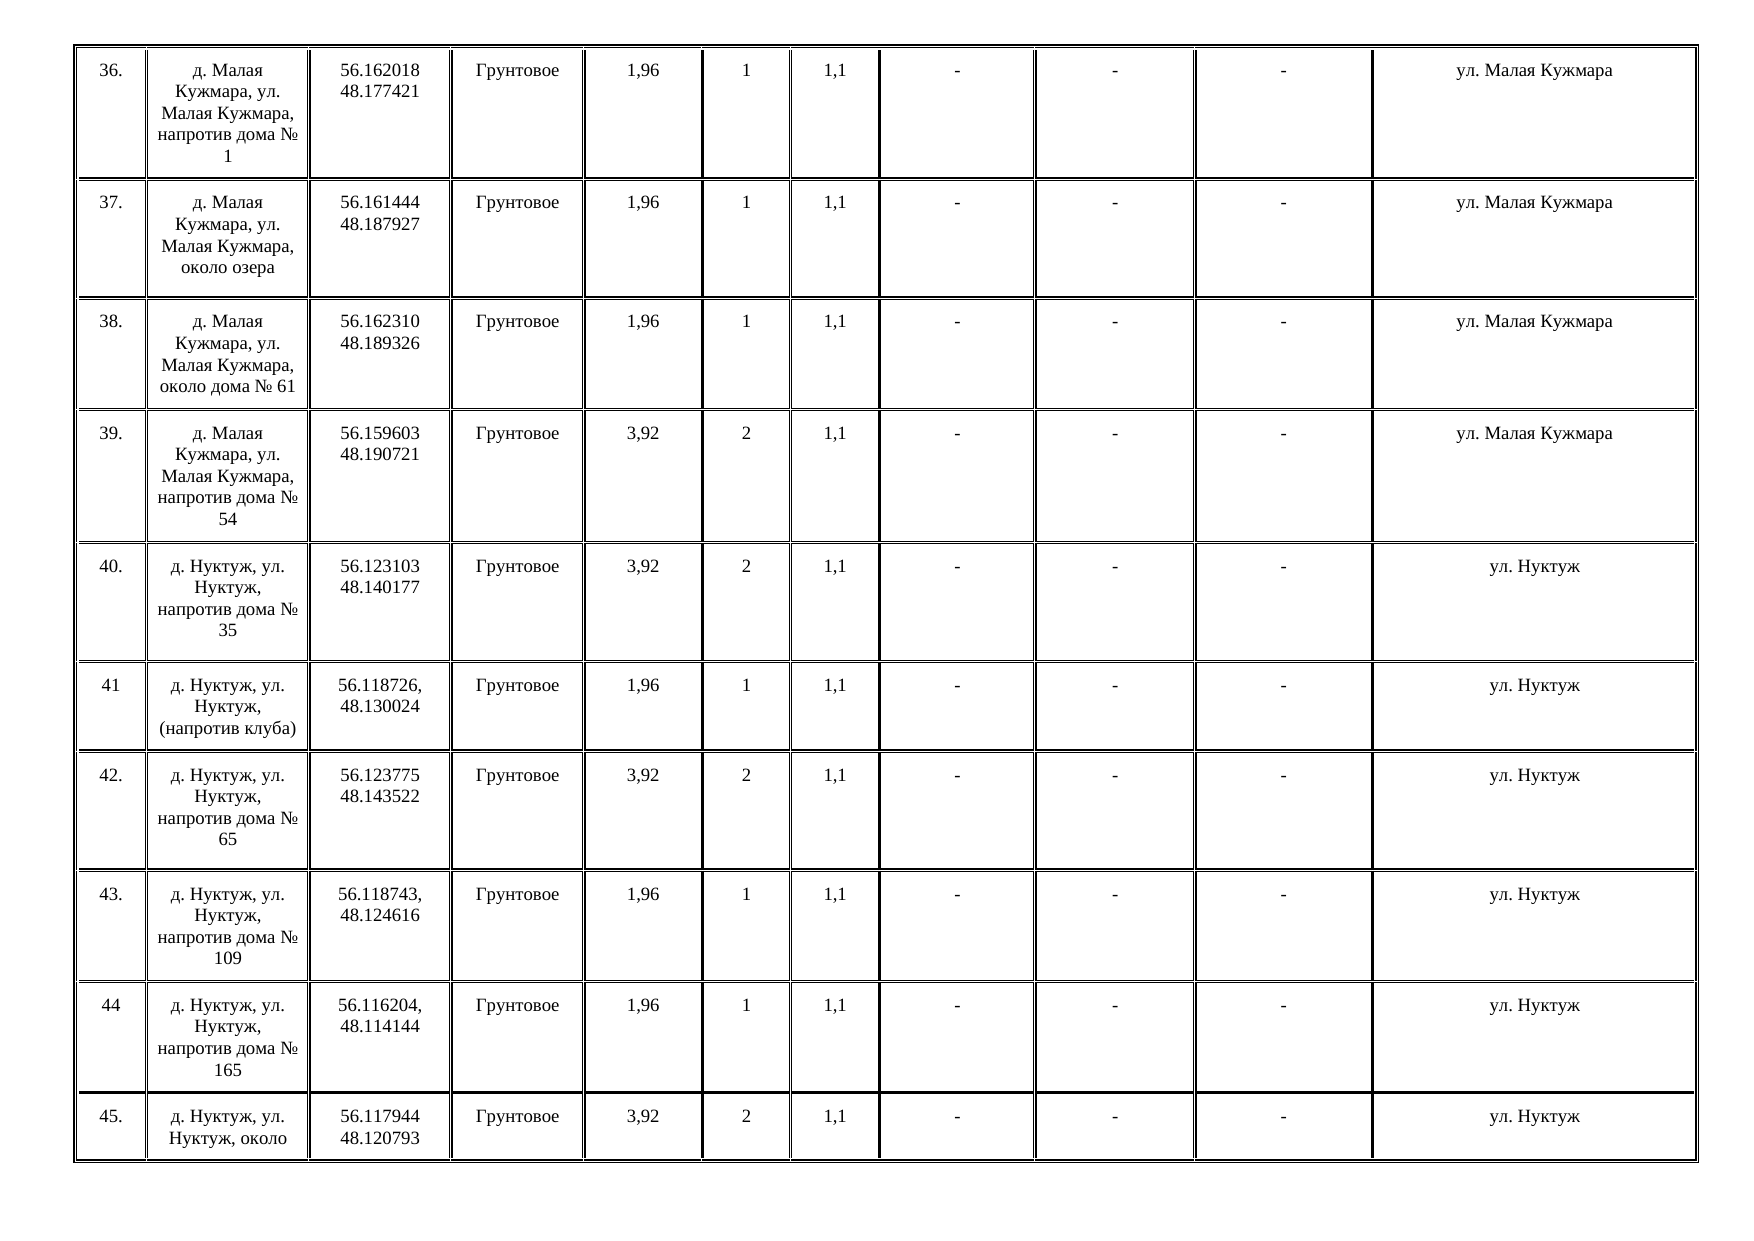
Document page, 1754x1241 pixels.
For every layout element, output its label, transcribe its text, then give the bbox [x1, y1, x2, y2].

table_cell Грунтовое [453, 753, 582, 868]
table_cell - [1037, 663, 1193, 749]
table_cell 1,96 [584, 46, 702, 177]
table_cell Грунтовое [453, 544, 582, 659]
table_cell ул. Нуктуж [1374, 868, 1696, 979]
table_cell 56.123103 48.140177 [311, 544, 449, 659]
table_cell - [1037, 983, 1193, 1091]
table_cell 1 [704, 872, 789, 979]
table_cell 40. [75, 541, 146, 659]
table_cell 38. [77, 296, 145, 408]
table_cell 1,1 [792, 983, 878, 1091]
table_cell д. Малая Кужмара, ул. Малая Кужмара, напротив дома № 54 [148, 411, 307, 541]
table_cell ул. Малая Кужмара [1374, 177, 1696, 296]
table_cell 1,1 [792, 753, 878, 868]
table_cell - [881, 300, 1033, 408]
table_cell 2 [702, 1094, 791, 1159]
table_cell - [1197, 411, 1371, 541]
table_cell 1,1 [792, 411, 878, 541]
table_cell ул. Нуктуж [1372, 1091, 1695, 1159]
table_cell Грунтовое [451, 46, 584, 177]
table_cell 56.116204, 48.114144 [311, 983, 449, 1091]
table_cell - [1037, 753, 1193, 868]
table_cell д. Нуктуж, ул. Нуктуж, напротив дома № 109 [148, 872, 307, 979]
table_cell Грунтовое [453, 300, 582, 408]
table_cell д. Малая Кужмара, ул. Малая Кужмара, напротив дома № 1 [146, 46, 309, 177]
table_cell 1,1 [792, 300, 878, 408]
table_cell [146, 1091, 309, 1159]
table_cell ул. Нуктуж [1372, 541, 1697, 659]
table_cell д. Малая Кужмара, ул. Малая Кужмара, около дома № 61 [148, 300, 307, 408]
table_cell 3,92 [586, 753, 701, 868]
table_cell - [881, 753, 1033, 868]
table_cell 1,1 [792, 181, 878, 296]
table_cell Грунтовое [453, 181, 582, 296]
table_cell - [1037, 411, 1193, 541]
table_cell Грунтовое [453, 983, 582, 1091]
table_cell 3,92 [586, 411, 701, 541]
table_cell - [1037, 872, 1193, 979]
table_cell 37. [77, 177, 145, 296]
table_cell д. Нуктуж, ул. Нуктуж, напротив дома № 165 [148, 983, 307, 1091]
table_cell ул. Малая Кужмара [1372, 408, 1697, 541]
table_cell 2 [704, 753, 789, 868]
table_cell 1,96 [586, 983, 701, 1091]
table_cell - [881, 983, 1033, 1091]
table_cell 3,92 [584, 1094, 702, 1159]
table_cell 2 [704, 411, 789, 541]
table_cell 41 [77, 660, 145, 749]
table_cell 1,1 [791, 48, 879, 177]
table_cell 45. [77, 1091, 146, 1159]
table_cell - [1035, 46, 1195, 177]
table_cell - [879, 46, 1035, 177]
table_cell 56.118726, 48.130024 [311, 663, 449, 749]
table_cell 56.123775 48.143522 [311, 753, 449, 868]
table_cell 42. [77, 749, 145, 868]
table_cell ул. Малая Кужмара [1372, 48, 1695, 177]
table_cell - [1197, 753, 1371, 868]
table_cell - [879, 1091, 1035, 1159]
table_cell - [1197, 300, 1371, 408]
table_cell - [881, 544, 1033, 659]
table_cell д. Нуктуж, ул. Нуктуж, напротив дома № 65 [148, 753, 307, 868]
table_cell ул. Нуктуж [1374, 749, 1696, 868]
table_cell д. Малая Кужмара, ул. Малая Кужмара, около озера [148, 181, 307, 296]
table_cell 56.159603 48.190721 [311, 411, 449, 541]
table_cell д. Нуктуж, ул. Нуктуж, напротив дома № 35 [148, 544, 307, 659]
table_cell - [1197, 181, 1371, 296]
table_cell 3,92 [586, 544, 701, 659]
table_cell 56.117944 48.120793 [309, 1091, 451, 1159]
table_cell - [1037, 544, 1193, 659]
table_cell 39. [75, 408, 146, 541]
table_cell - [1195, 48, 1372, 177]
table_cell Грунтовое [453, 872, 582, 979]
table_cell 1,96 [586, 872, 701, 979]
table_cell 56.161444 48.187927 [311, 181, 449, 296]
table_cell д. Нуктуж, ул. Нуктуж, (напротив клуба) [148, 663, 307, 749]
table_cell Грунтовое [451, 1091, 584, 1159]
table_cell 1 [704, 663, 789, 749]
table_cell 1,96 [586, 181, 701, 296]
table_cell 1,1 [792, 872, 878, 979]
table_cell - [881, 663, 1033, 749]
table_cell 36. [77, 48, 146, 177]
table_cell - [1037, 300, 1193, 408]
table_cell - [1035, 1091, 1195, 1159]
table_cell - [1197, 663, 1371, 749]
table_cell ул. Нуктуж [1374, 980, 1696, 1091]
table_cell Грунтовое [453, 663, 582, 749]
table_cell 43. [77, 868, 145, 979]
table_cell 56.162310 48.189326 [311, 300, 449, 408]
table_cell - [1197, 544, 1371, 659]
table_cell 56.118743, 48.124616 [311, 872, 449, 979]
table_cell 1 [704, 181, 789, 296]
table_cell 1,96 [586, 663, 701, 749]
table_cell - [881, 872, 1033, 979]
table_cell 44 [77, 980, 145, 1091]
table_cell ул. Малая Кужмара [1374, 296, 1696, 408]
table_cell - [1197, 872, 1371, 979]
table_cell - [1037, 181, 1193, 296]
table_cell ул. Нуктуж [1374, 660, 1696, 749]
table_cell - [881, 411, 1033, 541]
table_cell 56.162018 48.177421 [309, 46, 451, 177]
table_cell 1,96 [586, 300, 701, 408]
table_cell 1,1 [792, 544, 878, 659]
table_cell - [881, 181, 1033, 296]
table_cell 1,1 [792, 663, 878, 749]
table_cell 1,1 [791, 1094, 879, 1159]
table_cell 1 [704, 983, 789, 1091]
table_cell 1 [702, 48, 791, 177]
table_cell - [1195, 1094, 1372, 1159]
table_cell 1 [704, 300, 789, 408]
table_cell Грунтовое [453, 411, 582, 541]
table_cell 2 [704, 544, 789, 659]
table_cell - [1197, 983, 1371, 1091]
